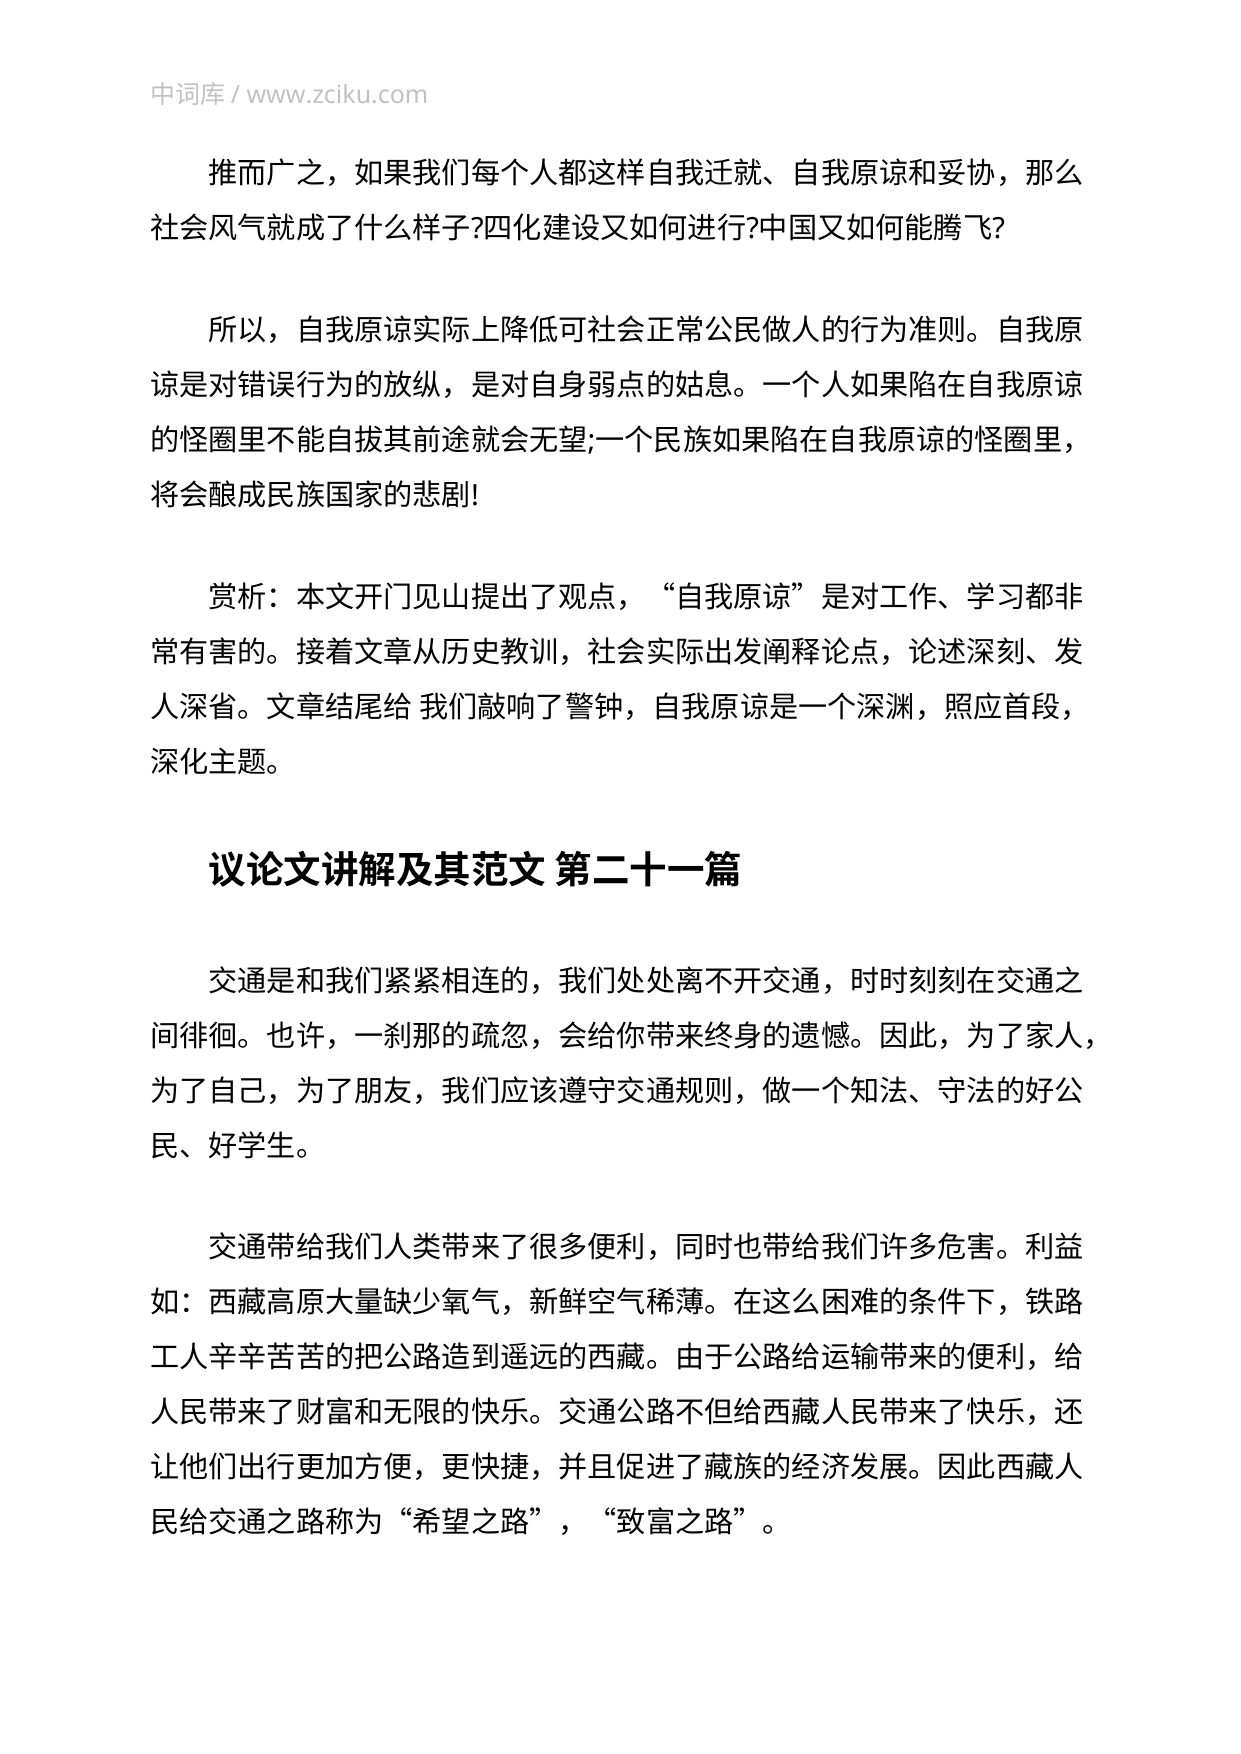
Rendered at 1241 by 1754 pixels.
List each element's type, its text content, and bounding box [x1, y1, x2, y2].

text 议论文讲解及其范文 第二十一篇 [150, 840, 1090, 894]
text 赏析：本文开门见山提出了观点，“自我原谅”是对工作、学习都非常有害的。接着文章从历史教训，社会实际出发阐释论点，论述深刻、发人深省。文章结尾给 我们敲响了警钟，自我原谅是一个深渊，照应首段，深化主题。 [150, 574, 1090, 781]
text 推而广之，如果我们每个人都这样自我迁就、自我原谅和妥协，那么社会风气就成了什么样子?四化建设又如何进行?中国又如何能腾飞? [150, 150, 1090, 247]
text 所以，自我原谅实际上降低可社会正常公民做人的行为准则。自我原谅是对错误行为的放纵，是对自身弱点的姑息。一个人如果陷在自我原谅的怪圈里不能自拔其前途就会无望;一个民族如果陷在自我原谅的怪圈里，将会酿成民族国家的悲剧! [150, 307, 1090, 514]
text 交通带给我们人类带来了很多便利，同时也带给我们许多危害。利益如：西藏高原大量缺少氧气，新鲜空气稀薄。在这么困难的条件下，铁路工人辛辛苦苦的把公路造到遥远的西藏。由于公路给运输带来的便利，给人民带来了财富和无限的快乐。交通公路不但给西藏人民带来了快乐，还让他们出行更加方便，更快捷，并且促进了藏族的经济发展。因此西藏人民给交通之路称为“希望之路”，“致富之路”。 [150, 1224, 1090, 1541]
text 交通是和我们紧紧相连的，我们处处离不开交通，时时刻刻在交通之间徘徊。也许，一刹那的疏忽，会给你带来终身的遗憾。因此，为了家人，为了自己，为了朋友，我们应该遵守交通规则，做一个知法、守法的好公民、好学生。 [150, 957, 1090, 1164]
